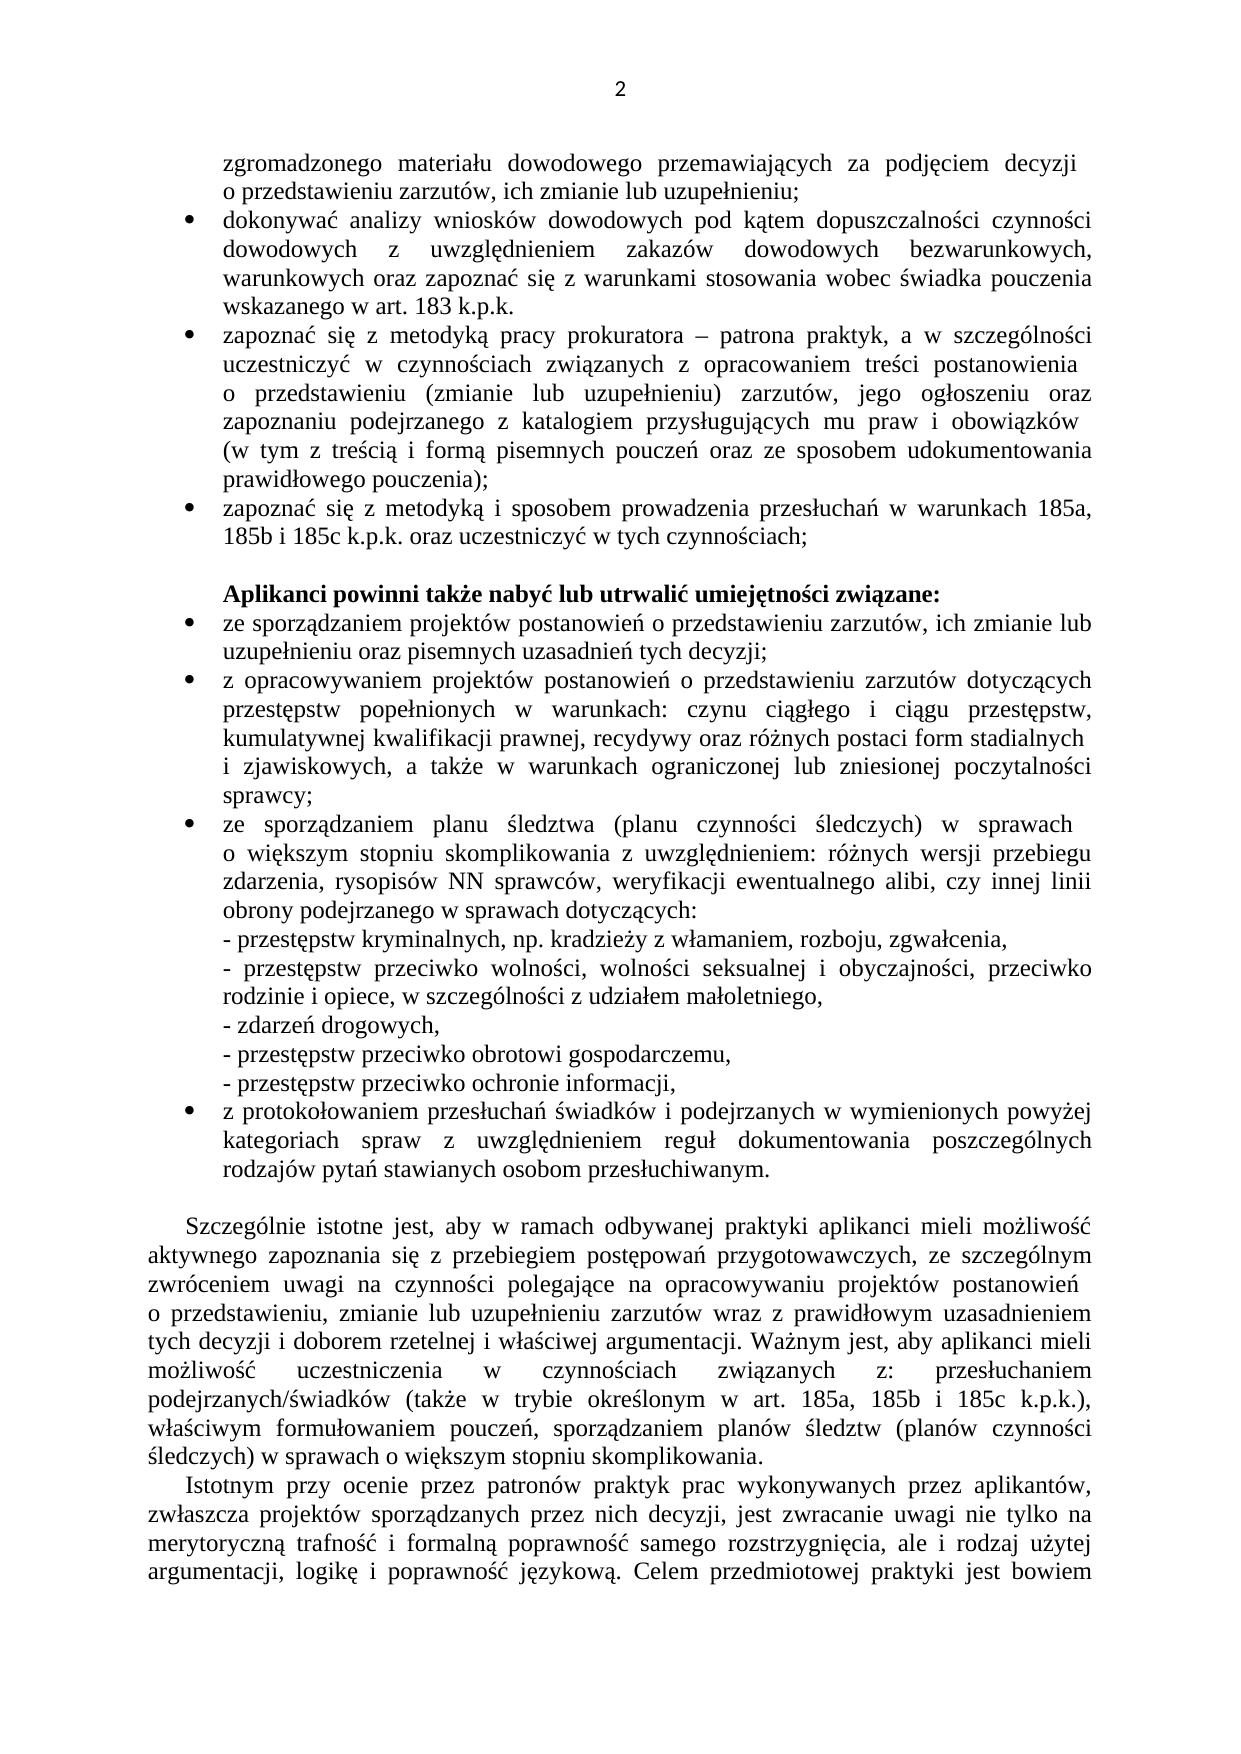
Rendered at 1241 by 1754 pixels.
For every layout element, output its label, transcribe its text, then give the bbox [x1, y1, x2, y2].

text Szczególnie istotne jest, aby w ramach odbywanej praktyki aplikanci mieli możliwość aktywnego zapoznania się z przebiegiem postępowań przygotowawczych, ze szczególnym zwróceniem uwagi na czynności polegające na opracowywaniu projektów postanowień o przedstawieniu, zmianie lub uzupełnieniu zarzutów wraz z prawidłowym uzasadnieniem tych decyzji i doborem rzetelnej i właściwej argumentacji. Ważnym jest, aby aplikanci mieli możliwość uczestniczenia w czynnościach związanych z: przesłuchaniem podejrzanych/świadków (także w trybie określonym w art. 185a, 185b i 185c k.p.k.), właściwym formułowaniem pouczeń, sporządzaniem planów śledztw (planów czynności śledczych) w sprawach o większym stopniu skomplikowania. [148, 1211, 1093, 1470]
text - przestępstw kryminalnych, np. kradzieży z włamaniem, rozboju, zgwałcenia, [223, 924, 1093, 953]
list ze sporządzaniem projektów postanowień o przedstawieniu zarzutów, ich zmianie lub uzupełnieniu oraz pisemnych uzasadnień tych decyzji; [185, 608, 1093, 665]
text - zdarzeń drogowych, [223, 1010, 1093, 1039]
text Aplikanci powinni także nabyć lub utrwalić umiejętności związane: [223, 579, 1093, 608]
list z protokołowaniem przesłuchań świadków i podejrzanych w wymienionych powyżej kategoriach spraw z uwzględnieniem reguł dokumentowania poszczególnych rodzajów pytań stawianych osobom przesłuchiwanym. [185, 1096, 1093, 1183]
list ze sporządzaniem planu śledztwa (planu czynności śledczych) w sprawach o większym stopniu skomplikowania z uwzględnieniem: różnych wersji przebiegu zdarzenia, rysopisów NN sprawców, weryfikacji ewentualnego alibi, czy innej linii obrony podejrzanego w sprawach dotyczących: [185, 809, 1093, 924]
text - przestępstw przeciwko obrotowi gospodarczemu, [223, 1039, 1093, 1068]
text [148, 1470, 1093, 1585]
text - przestępstw przeciwko ochronie informacji, [223, 1068, 1093, 1096]
list zapoznać się z metodyką pracy prokuratora – patrona praktyk, a w szczególności uczestniczyć w czynnościach związanych z opracowaniem treści postanowienia o przedstawieniu (zmianie lub uzupełnieniu) zarzutów, jego ogłoszeniu oraz zapoznaniu podejrzanego z katalogiem przysługujących mu praw i obowiązków (w tym z treścią i formą pisemnych pouczeń oraz ze sposobem udokumentowania prawidłowego pouczenia); [185, 320, 1093, 493]
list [185, 148, 1093, 205]
list zapoznać się z metodyką i sposobem prowadzenia przesłuchań w warunkach 185a, 185b i 185c k.p.k. oraz uczestniczyć w tych czynnościach; [185, 493, 1093, 550]
list dokonywać analizy wniosków dowodowych pod kątem dopuszczalności czynności dowodowych z uwzględnieniem zakazów dowodowych bezwarunkowych, warunkowych oraz zapoznać się z warunkami stosowania wobec świadka pouczenia wskazanego w art. 183 k.p.k. [185, 205, 1093, 320]
list z opracowywaniem projektów postanowień o przedstawieniu zarzutów dotyczących przestępstw popełnionych w warunkach: czynu ciągłego i ciągu przestępstw, kumulatywnej kwalifikacji prawnej, recydywy oraz różnych postaci form stadialnych i zjawiskowych, a także w warunkach ograniczonej lub zniesionej poczytalności sprawcy; [185, 665, 1093, 809]
text - przestępstw przeciwko wolności, wolności seksualnej i obyczajności, przeciwko rodzinie i opiece, w szczególności z udziałem małoletniego, [223, 953, 1093, 1010]
